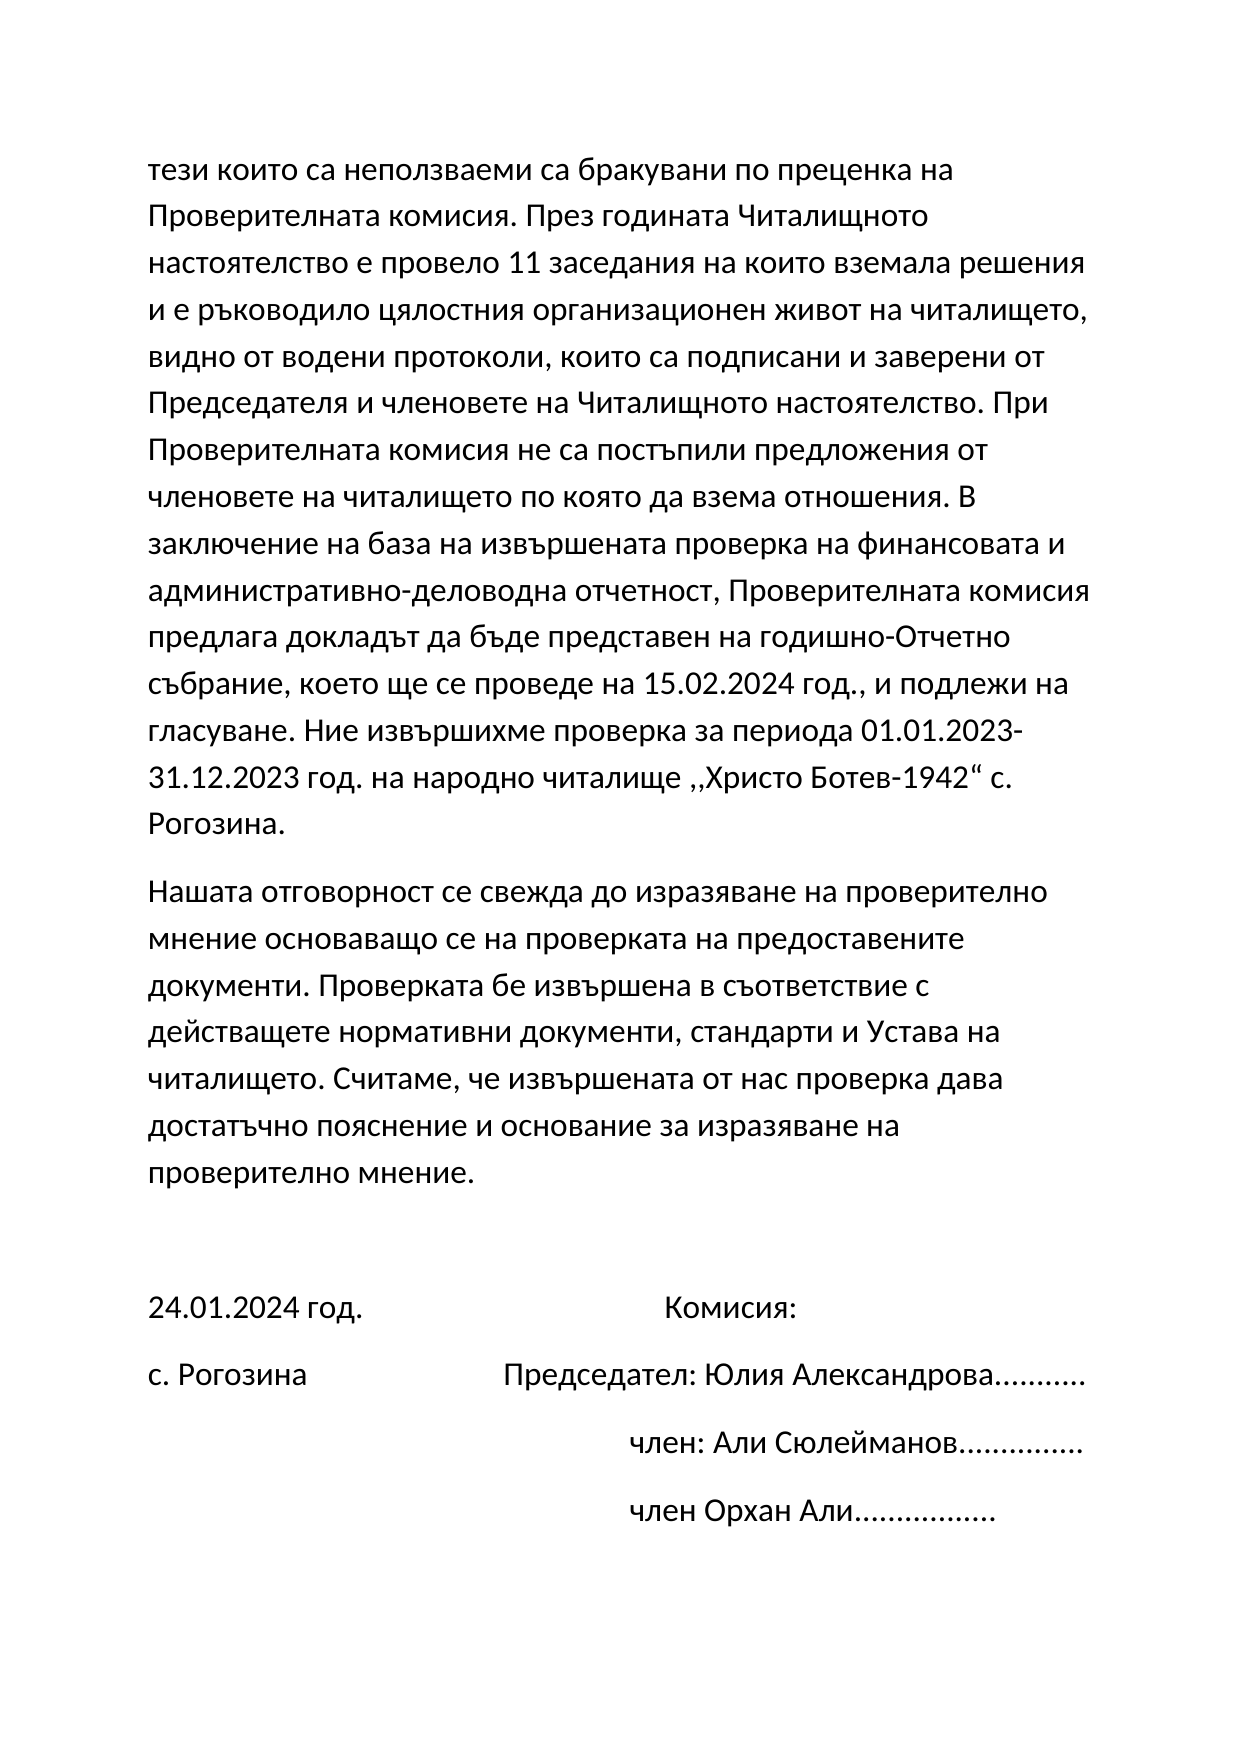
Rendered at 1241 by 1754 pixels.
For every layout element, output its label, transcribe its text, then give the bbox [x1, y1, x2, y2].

text Нашата отговорност се свежда до изразяване на проверително мнение основаващо се на проверката на предоставените документи. Проверката бе извършена в съответствие с действащете нормативни документи, стандарти и Устава на читалището. Считаме, че извършената от нас проверка дава достатъчно пояснение и основание за изразяване на проверително мнение. [148, 870, 1093, 1191]
text с. Рогозина Председател: Юлия Александрова........... [148, 1353, 1093, 1394]
text 24.01.2024 год. Комисия: [148, 1286, 1093, 1327]
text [148, 148, 1093, 843]
text член: Али Сюлейманов............... [148, 1421, 1093, 1462]
text член Орхан Али................. [148, 1489, 1093, 1529]
